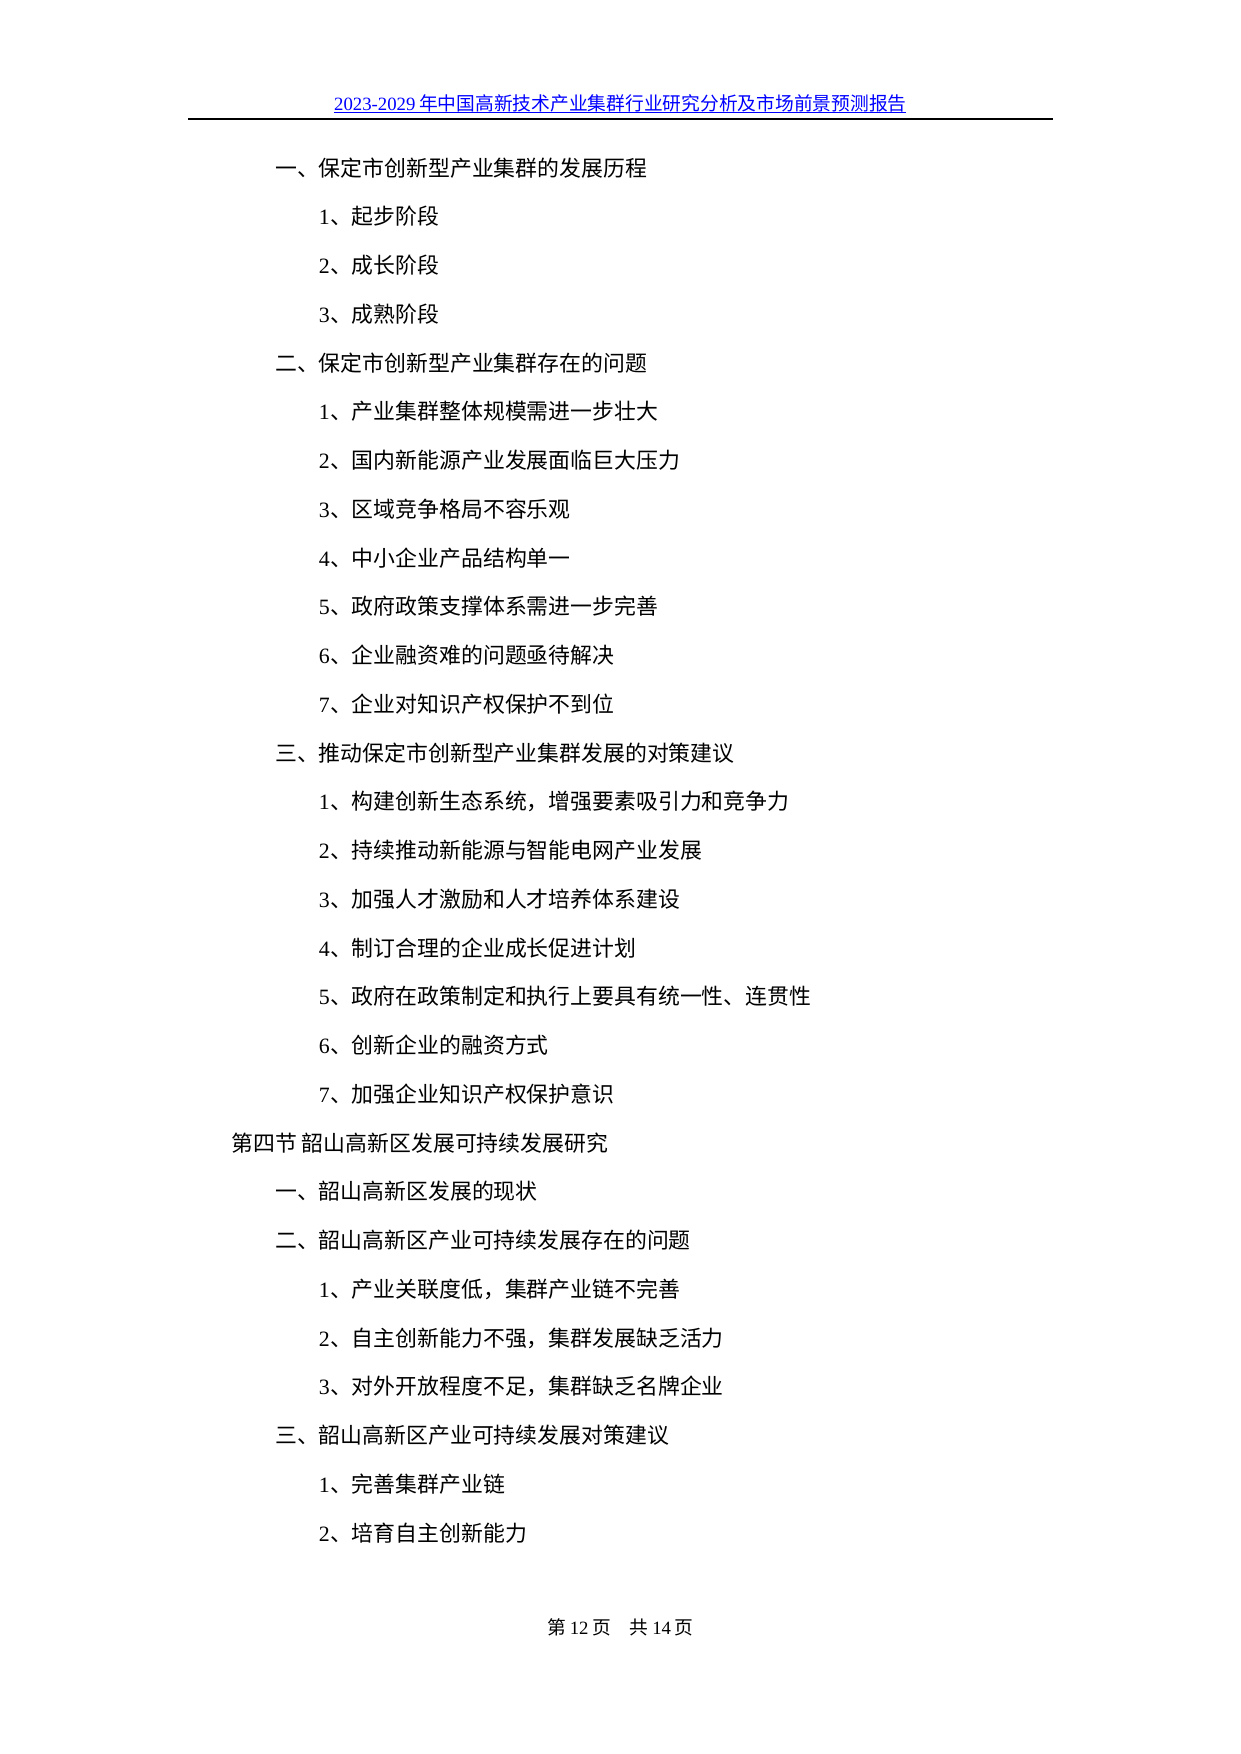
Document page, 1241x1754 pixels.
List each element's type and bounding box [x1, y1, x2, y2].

text [187, 150, 1053, 1548]
